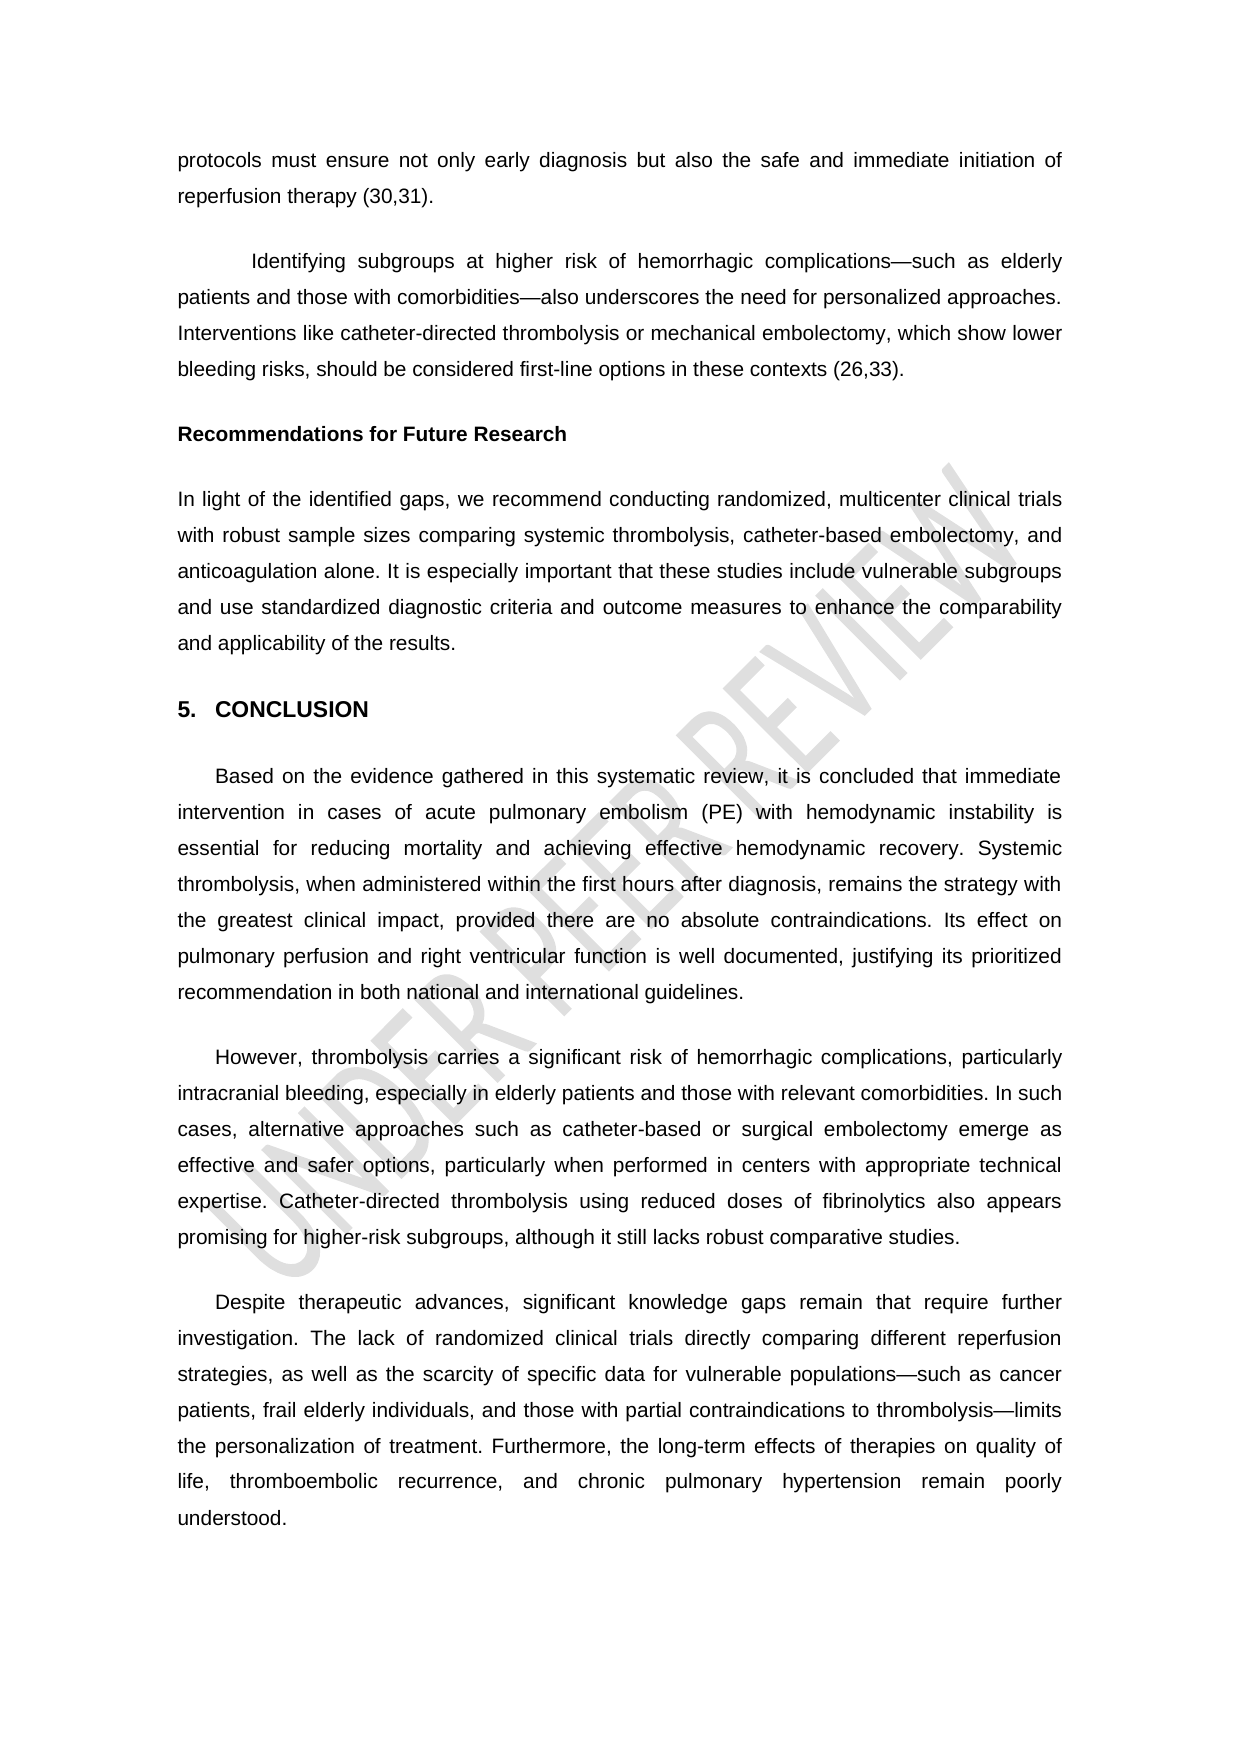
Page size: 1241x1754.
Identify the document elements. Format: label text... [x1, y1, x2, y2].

text In light of the identified gaps, we recommend conducting randomized, multicenter clinical trials with robust sample sizes comparing systemic thrombolysis, catheter-based embolectomy, and anticoagulation alone. It is especially important that these studies include vulnerable subgroups and use standardized diagnostic criteria and outcome measures to enhance the comparability and applicability of the results. [177, 487, 1063, 654]
list CONCLUSION [177, 696, 1063, 722]
text Based on the evidence gathered in this systematic review, it is concluded that immediate intervention in cases of acute pulmonary embolism (PE) with hemodynamic instability is essential for reducing mortality and achieving effective hemodynamic recovery. Systemic thrombolysis, when administered within the first hours after diagnosis, remains the strategy with the greatest clinical impact, provided there are no absolute contraindications. Its effect on pulmonary perfusion and right ventricular function is well documented, justifying its prioritized recommendation in both national and international guidelines. [177, 764, 1063, 1004]
text Identifying subgroups at higher risk of hemorrhagic complications—such as elderly patients and those with comorbidities—also underscores the need for personalized approaches. Interventions like catheter-directed thrombolysis or mechanical embolectomy, which show lower bleeding risks, should be considered first-line options in these contexts (26,33). [177, 249, 1063, 380]
text However, thrombolysis carries a significant risk of hemorrhagic complications, particularly intracranial bleeding, especially in elderly patients and those with relevant comorbidities. In such cases, alternative approaches such as catheter-based or surgical embolectomy emerge as effective and safer options, particularly when performed in centers with appropriate technical expertise. Catheter-directed thrombolysis using reduced doses of fibrinolytics also appears promising for higher-risk subgroups, although it still lacks robust comparative studies. [177, 1045, 1063, 1248]
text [177, 148, 1063, 207]
text Despite therapeutic advances, significant knowledge gaps remain that require further investigation. The lack of randomized clinical trials directly comparing different reperfusion strategies, as well as the scarcity of specific data for vulnerable populations—such as cancer patients, frail elderly individuals, and those with partial contraindications to thrombolysis—limits the personalization of treatment. Furthermore, the long-term effects of therapies on quality of life, thromboembolic recurrence, and chronic pulmonary hypertension remain poorly understood. [177, 1290, 1063, 1529]
text Recommendations for Future Research [177, 422, 1063, 446]
